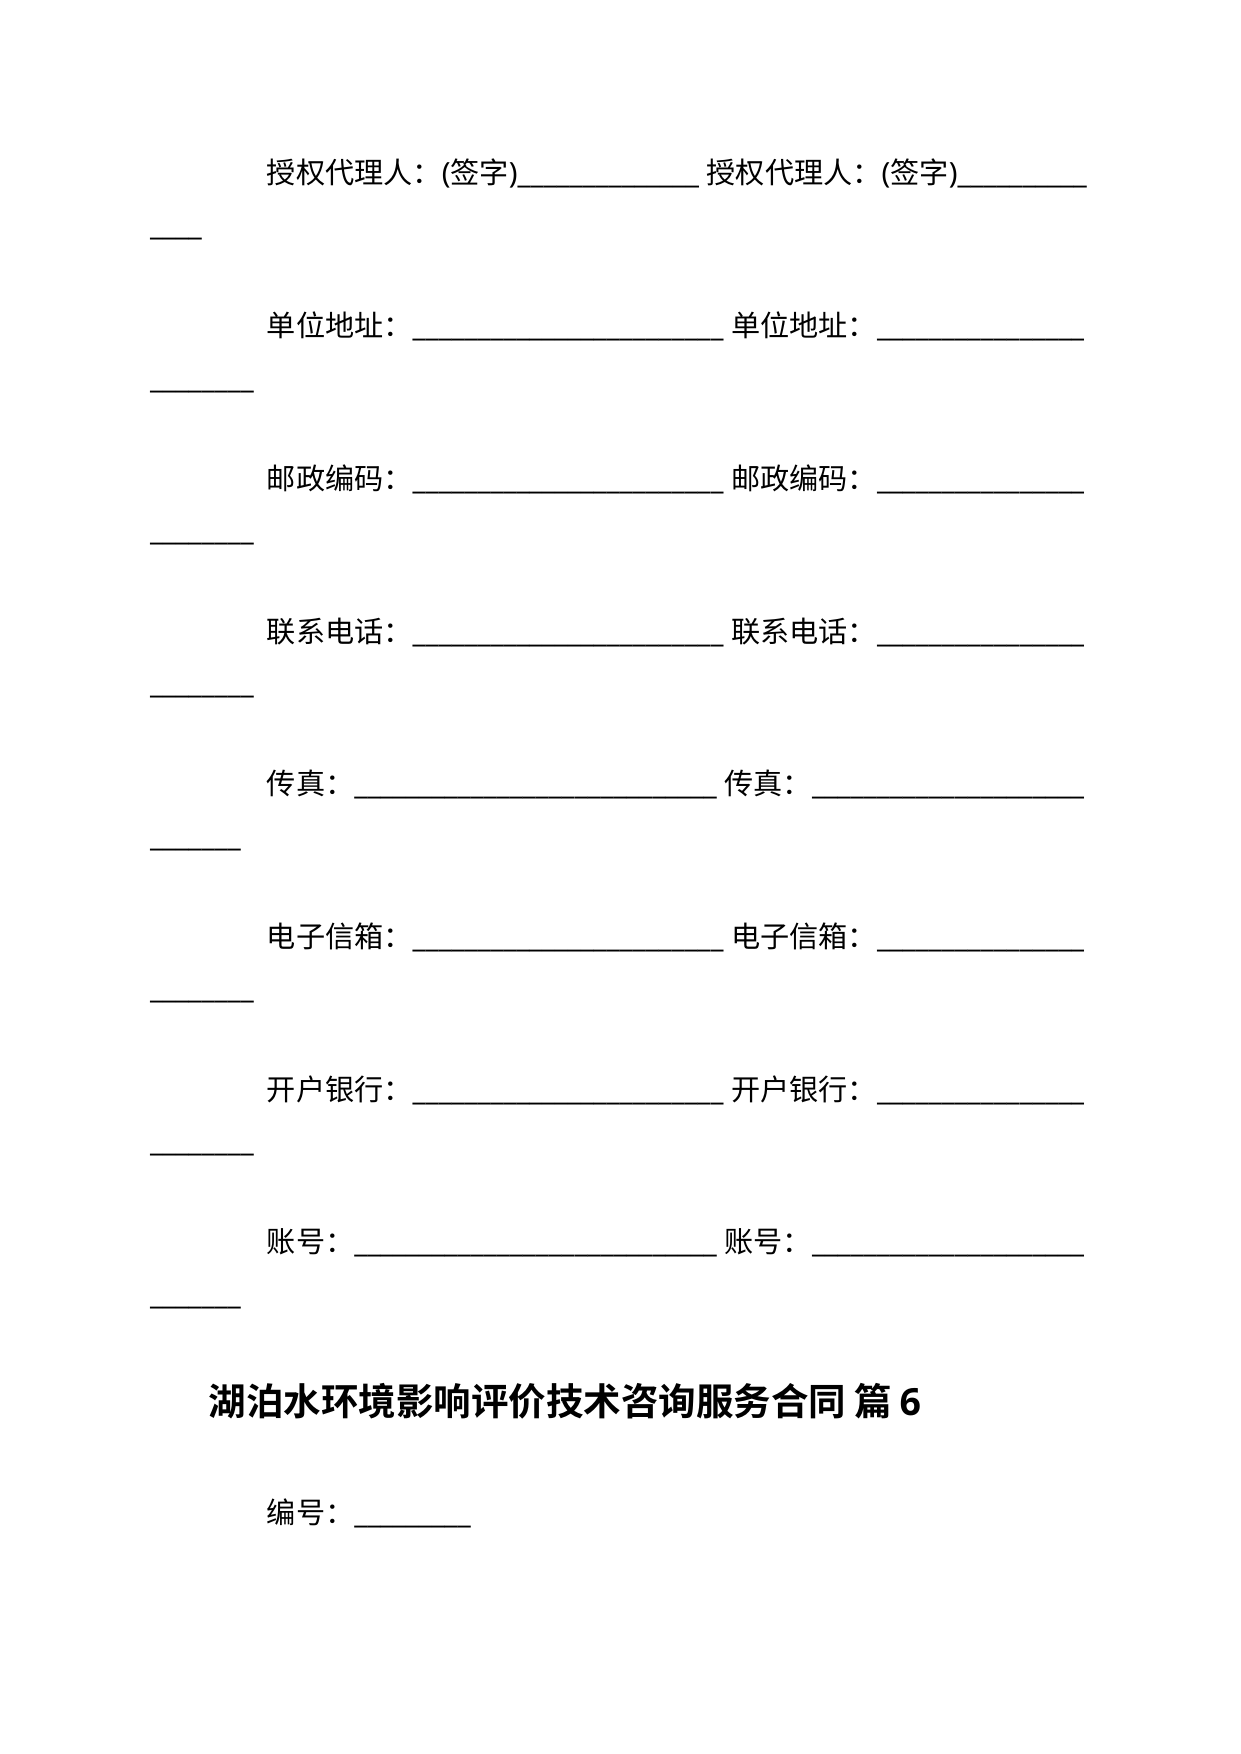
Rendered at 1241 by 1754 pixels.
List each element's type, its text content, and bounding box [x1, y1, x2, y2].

text 电子信箱：________________________ 电子信箱：________________________ [150, 913, 1090, 1007]
text 传真：____________________________ 传真：____________________________ [150, 761, 1090, 855]
text 编号：_________ [150, 1489, 1090, 1532]
text 开户银行：________________________ 开户银行：________________________ [150, 1066, 1090, 1160]
text 邮政编码：________________________ 邮政编码：________________________ [150, 455, 1090, 549]
text 账号：____________________________ 账号：____________________________ [150, 1219, 1090, 1313]
text 授权代理人：(签字)______________ 授权代理人：(签字)______________ [150, 150, 1090, 244]
text 联系电话：________________________ 联系电话：________________________ [150, 608, 1090, 702]
text 湖泊水环境影响评价技术咨询服务合同 篇6 [150, 1372, 1090, 1426]
text 单位地址：________________________ 单位地址：________________________ [150, 303, 1090, 397]
